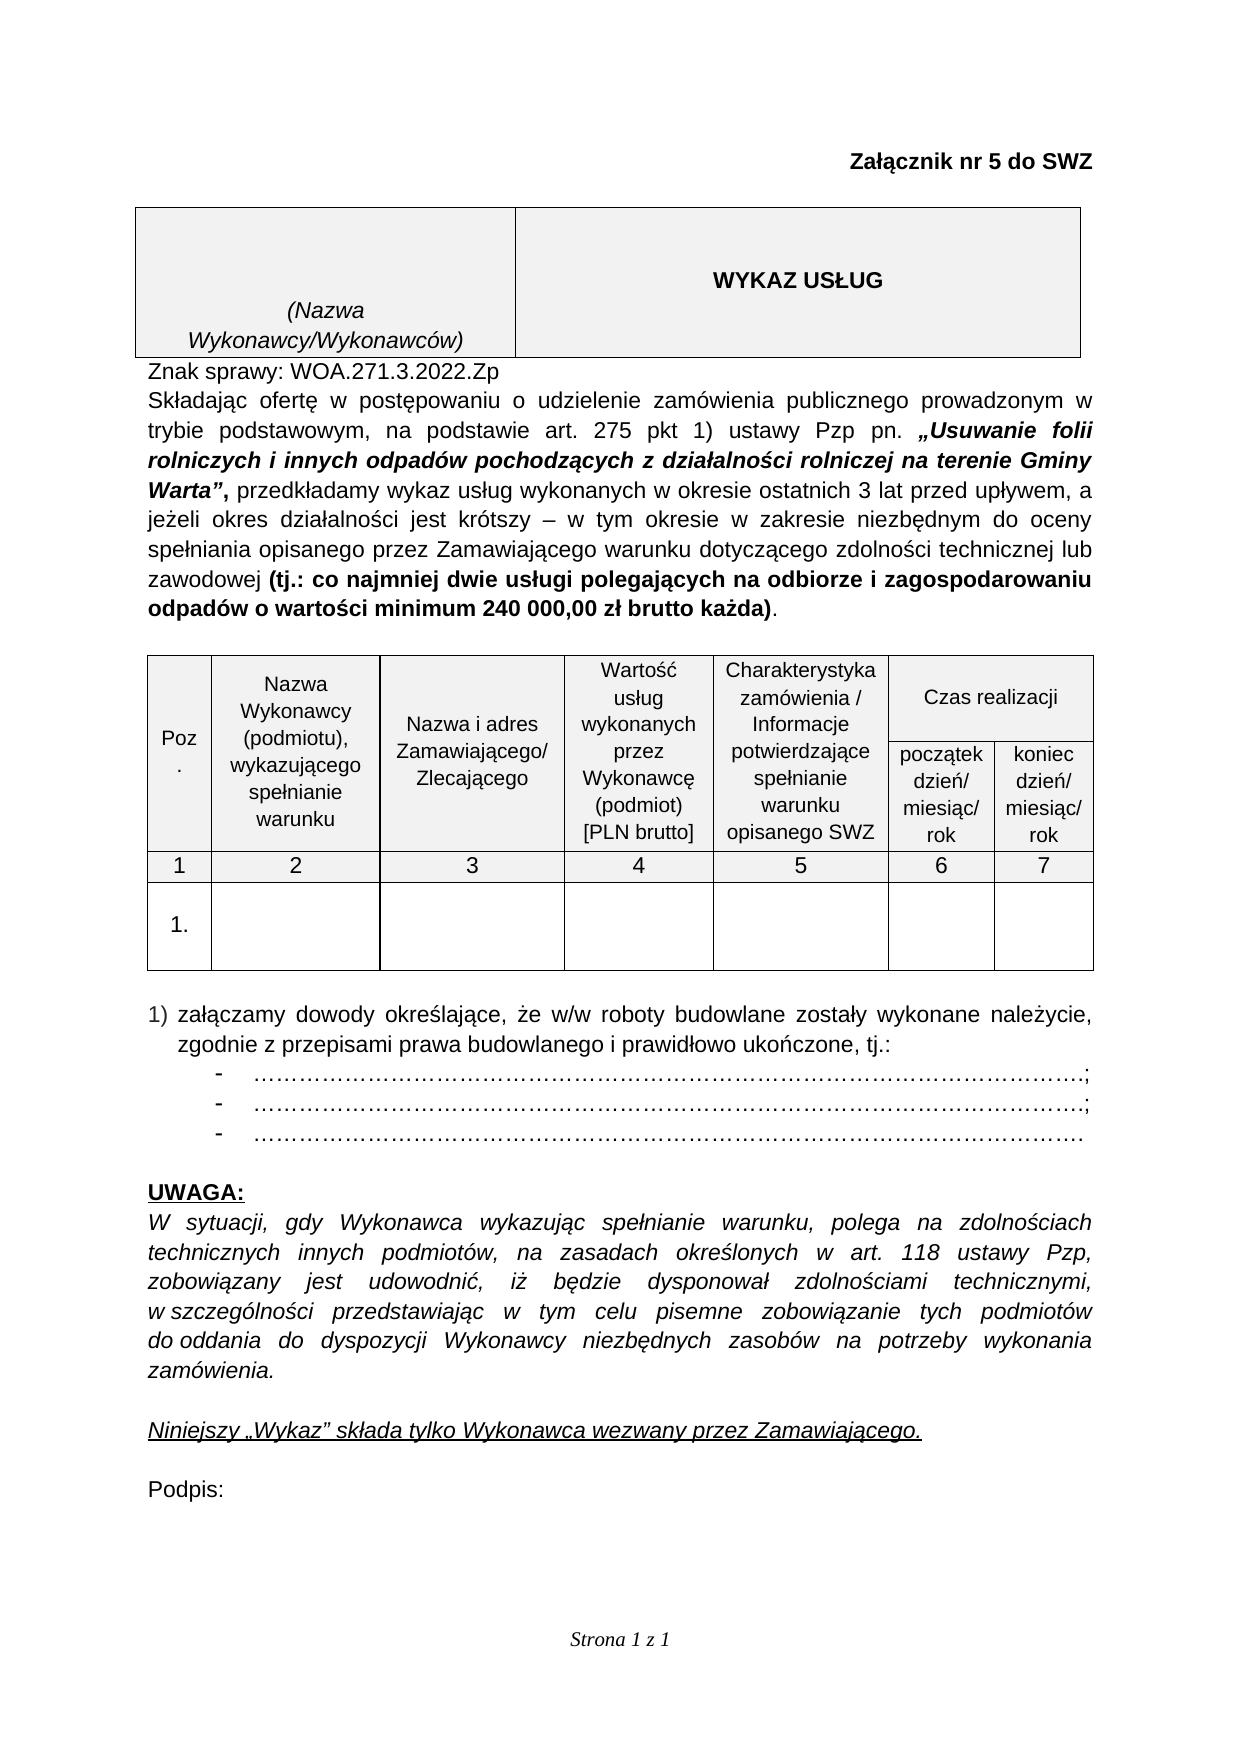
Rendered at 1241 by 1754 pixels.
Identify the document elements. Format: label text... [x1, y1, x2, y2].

list ……………………………………………………………………………………………….; [215, 1060, 1093, 1087]
table_header (Nazwa Wykonawcy/Wykonawców) [136, 208, 515, 357]
table_cell [714, 883, 888, 970]
table_header Wartość usług wykonanych przez Wykonawcę (podmiot) [PLN brutto] [565, 656, 713, 851]
list ……………………………………………………………………………………………….; [215, 1090, 1093, 1116]
text Składając ofertę w postępowaniu o udzielenie zamówienia publicznego prowadzonym w trybie podstawowym, na podstawie art. 275 pkt 1) ustawy Pzp pn. „Usuwanie folii rolniczych i innych odpadów pochodzących z działalności rolniczej na terenie Gminy Warta”, przedkładamy wykaz usług wykonanych w okresie ostatnich 3 lat przed upływem, a jeżeli okres działalności jest krótszy – w tym okresie w zakresie niezbędnym do oceny spełniania opisanego przez Zamawiającego warunku dotyczącego zdolności technicznej lub zawodowej (tj.: co najmniej dwie usługi polegających na odbiorze i zagospodarowaniu odpadów o wartości minimum 240 000,00 zł brutto każda). [148, 387, 1093, 622]
text W sytuacji, gdy Wykonawca wykazując spełnianie warunku, polega na zdolnościach technicznych innych podmiotów, na zasadach określonych w art. 118 ustawy Pzp, zobowiązany jest udowodnić, iż będzie dysponował zdolnościami technicznymi, w szczególności przedstawiając w tym celu pisemne zobowiązanie tych podmiotów do oddania do dyspozycji Wykonawcy niezbędnych zasobów na potrzeby wykonania zamówienia. [148, 1209, 1093, 1383]
text UWAGA: [148, 1179, 1093, 1205]
table_cell 4 [565, 852, 713, 882]
table_cell [381, 883, 564, 970]
table_cell koniec dzień/ miesiąc/ rok [995, 742, 1093, 851]
text Niniejszy „Wykaz” składa tylko Wykonawca wezwany przez Zamawiającego. [148, 1417, 1093, 1443]
table_header WYKAZ USŁUG [516, 208, 1080, 357]
table_cell [565, 883, 713, 970]
table_cell 1 [148, 852, 211, 882]
list ………………………………………………………………………………………………. [215, 1120, 1093, 1146]
text Załącznik nr 5 do SWZ [148, 148, 1093, 174]
table_header Nazwa i adres Zamawiającego/ Zlecającego [381, 656, 564, 851]
table_header Nazwa Wykonawcy (podmiotu), wykazującego spełnianie warunku [212, 656, 379, 851]
table_cell 6 [889, 852, 994, 882]
table_cell 3 [381, 852, 564, 882]
table_cell [889, 883, 994, 970]
table_cell 7 [995, 852, 1093, 882]
list załączamy dowody określające, że w/w roboty budowlane zostały wykonane należycie, zgodnie z przepisami prawa budowlanego i prawidłowo ukończone, tj.: [148, 1001, 1093, 1057]
text Znak sprawy: WOA.271.3.2022.Zp [148, 358, 1093, 384]
text Podpis: [148, 1476, 1093, 1502]
table_cell 5 [714, 852, 888, 882]
table_header Czas realizacji [889, 656, 1093, 741]
table_cell 2 [212, 852, 379, 882]
table_cell 1. [148, 883, 211, 970]
table_cell początek dzień/ miesiąc/ rok [889, 742, 994, 851]
table_header Charakterystyka zamówienia / Informacje potwierdzające spełnianie warunku opisanego SWZ [714, 656, 888, 851]
table_cell [212, 883, 379, 970]
table_cell [995, 883, 1093, 970]
table_header Poz. [148, 656, 211, 851]
